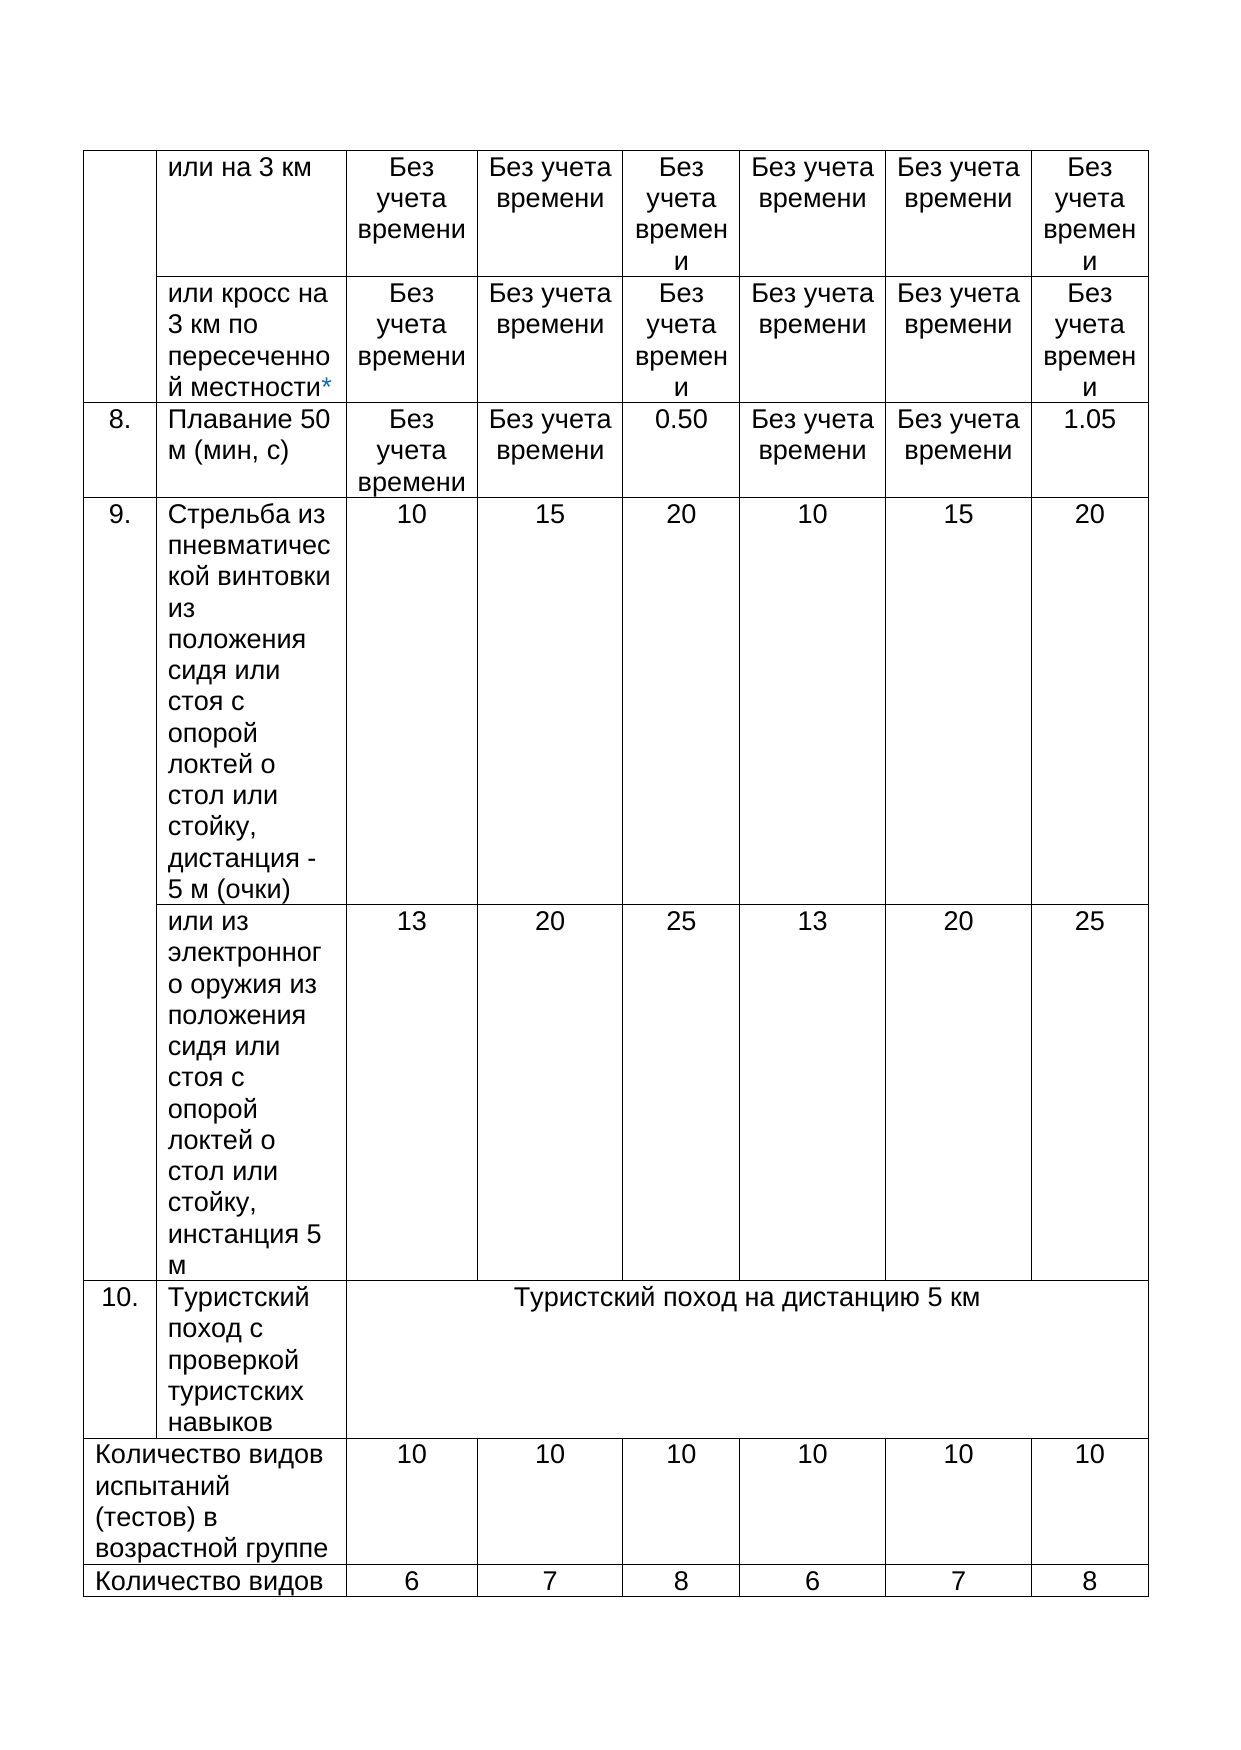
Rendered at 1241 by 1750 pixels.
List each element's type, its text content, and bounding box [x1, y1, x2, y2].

table_cell 20 [1032, 498, 1148, 904]
table_cell Туристский поход на дистанцию 5 км [347, 1281, 1148, 1437]
table_cell 10 [1032, 1439, 1148, 1563]
table_cell 8 [1032, 1565, 1148, 1596]
table_cell Количество видов испытаний (тестов) в возрастной группе [84, 1439, 346, 1563]
table_cell или из электронного оружия из положения сидя или стоя с опорой локтей о стол или стойку, инстанция 5 м [157, 905, 346, 1280]
table_cell 7. [84, 151, 156, 402]
table_cell 1.05 [1032, 403, 1148, 497]
table_cell или на 3 км [157, 151, 346, 276]
table_cell 6 [347, 1565, 477, 1596]
table_cell Без учета времени [623, 151, 739, 276]
table_cell 15 [886, 498, 1031, 904]
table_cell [84, 1565, 346, 1596]
table_cell 10 [347, 1439, 477, 1563]
table_cell 13 [347, 905, 477, 1280]
table_cell 9. [84, 498, 156, 1280]
table_cell 6 [740, 1565, 885, 1596]
table_cell Без учета времени [1032, 151, 1148, 276]
table_cell 7 [886, 1565, 1031, 1596]
table_cell Без учета времени [347, 277, 477, 402]
table_cell 10 [886, 1439, 1031, 1563]
table_cell 25 [623, 905, 739, 1280]
table_cell Туристский поход с проверкой туристских навыков [157, 1281, 346, 1437]
table_cell Без учета времени [478, 403, 622, 497]
table_cell 13 [740, 905, 885, 1280]
table_cell 0.50 [623, 403, 739, 497]
table_cell 10 [347, 498, 477, 904]
table_cell Без учета времени [886, 151, 1031, 276]
table_cell 7 [478, 1565, 622, 1596]
table_cell Без учета времени [886, 403, 1031, 497]
table_cell 20 [886, 905, 1031, 1280]
table_cell Без учета времени [347, 403, 477, 497]
table_cell 10 [623, 1439, 739, 1563]
table_cell Без учета времени [478, 151, 622, 276]
table_cell 10 [740, 498, 885, 904]
table_cell 25 [1032, 905, 1148, 1280]
table_cell 8 [623, 1565, 739, 1596]
table_cell 8. [84, 403, 156, 497]
table_cell Стрельба из пневматической винтовки из положения сидя или стоя с опорой локтей о стол или стойку, дистанция - 5 м (очки) [157, 498, 346, 904]
table_cell Без учета времени [740, 277, 885, 402]
table_cell 10. [84, 1281, 156, 1437]
table_cell 10 [740, 1439, 885, 1563]
table_cell или кросс на 3 км по пересеченной местности* [157, 277, 346, 402]
table_cell Без учета времени [740, 151, 885, 276]
table_cell 20 [478, 905, 622, 1280]
table_cell 15 [478, 498, 622, 904]
table_cell Без учета времени [347, 151, 477, 276]
table_cell Без учета времени [478, 277, 622, 402]
table_cell Без учета времени [623, 277, 739, 402]
table_cell Без учета времени [1032, 277, 1148, 402]
table_cell Плавание 50 м (мин, с) [157, 403, 346, 497]
table_cell 20 [623, 498, 739, 904]
table_cell Без учета времени [886, 277, 1031, 402]
table_cell 10 [478, 1439, 622, 1563]
table_cell Без учета времени [740, 403, 885, 497]
